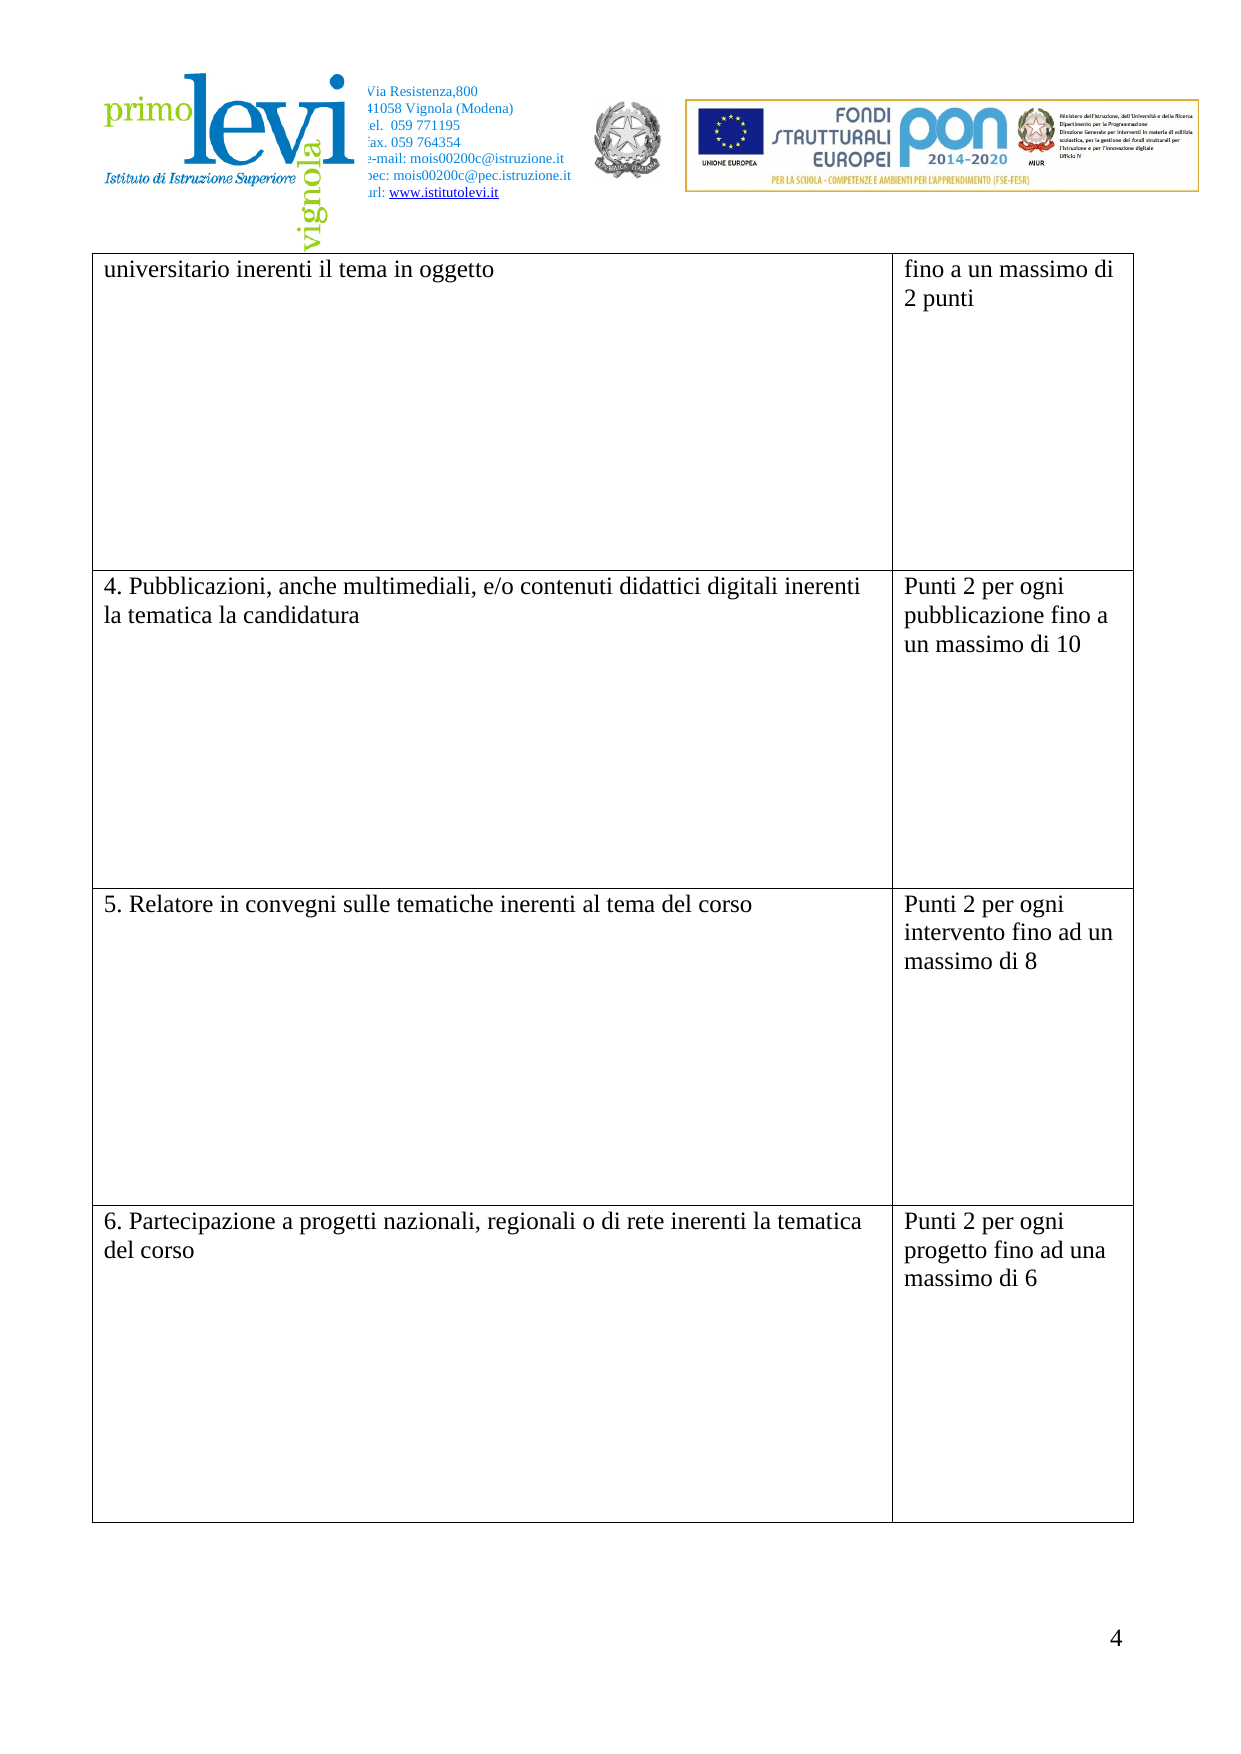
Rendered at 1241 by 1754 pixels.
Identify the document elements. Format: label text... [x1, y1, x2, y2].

picture [685, 99, 1199, 192]
table_cell 6. Partecipazione a progetti nazionali, regionali o di rete inerenti la tematica del corso [93, 1206, 892, 1522]
table_cell Punti 2 per ogni pubblicazione fino a un massimo di 10 [893, 571, 1133, 888]
table_cell 5. Relatore in convegni sulle tematiche inerenti al tema del corso [93, 889, 892, 1205]
picture [103, 73, 369, 253]
table_cell 3. Dottorati di ricerca, Master universitari, Corsi di perfezionamento universitario inerenti il tema in oggetto [93, 254, 892, 570]
table_cell Punti 2 per ogni intervento fino ad un massimo di 8 [893, 889, 1133, 1205]
table_cell Punti 2 per ogni progetto fino ad una massimo di 6 [893, 1206, 1133, 1522]
picture [592, 100, 662, 179]
table_cell 4. Pubblicazioni, anche multimediali, e/o contenuti didattici digitali inerenti la tematica la candidatura [93, 571, 892, 888]
table_cell Punti 1 per ogni anno fino a un massimo di 2 punti [893, 254, 1133, 570]
